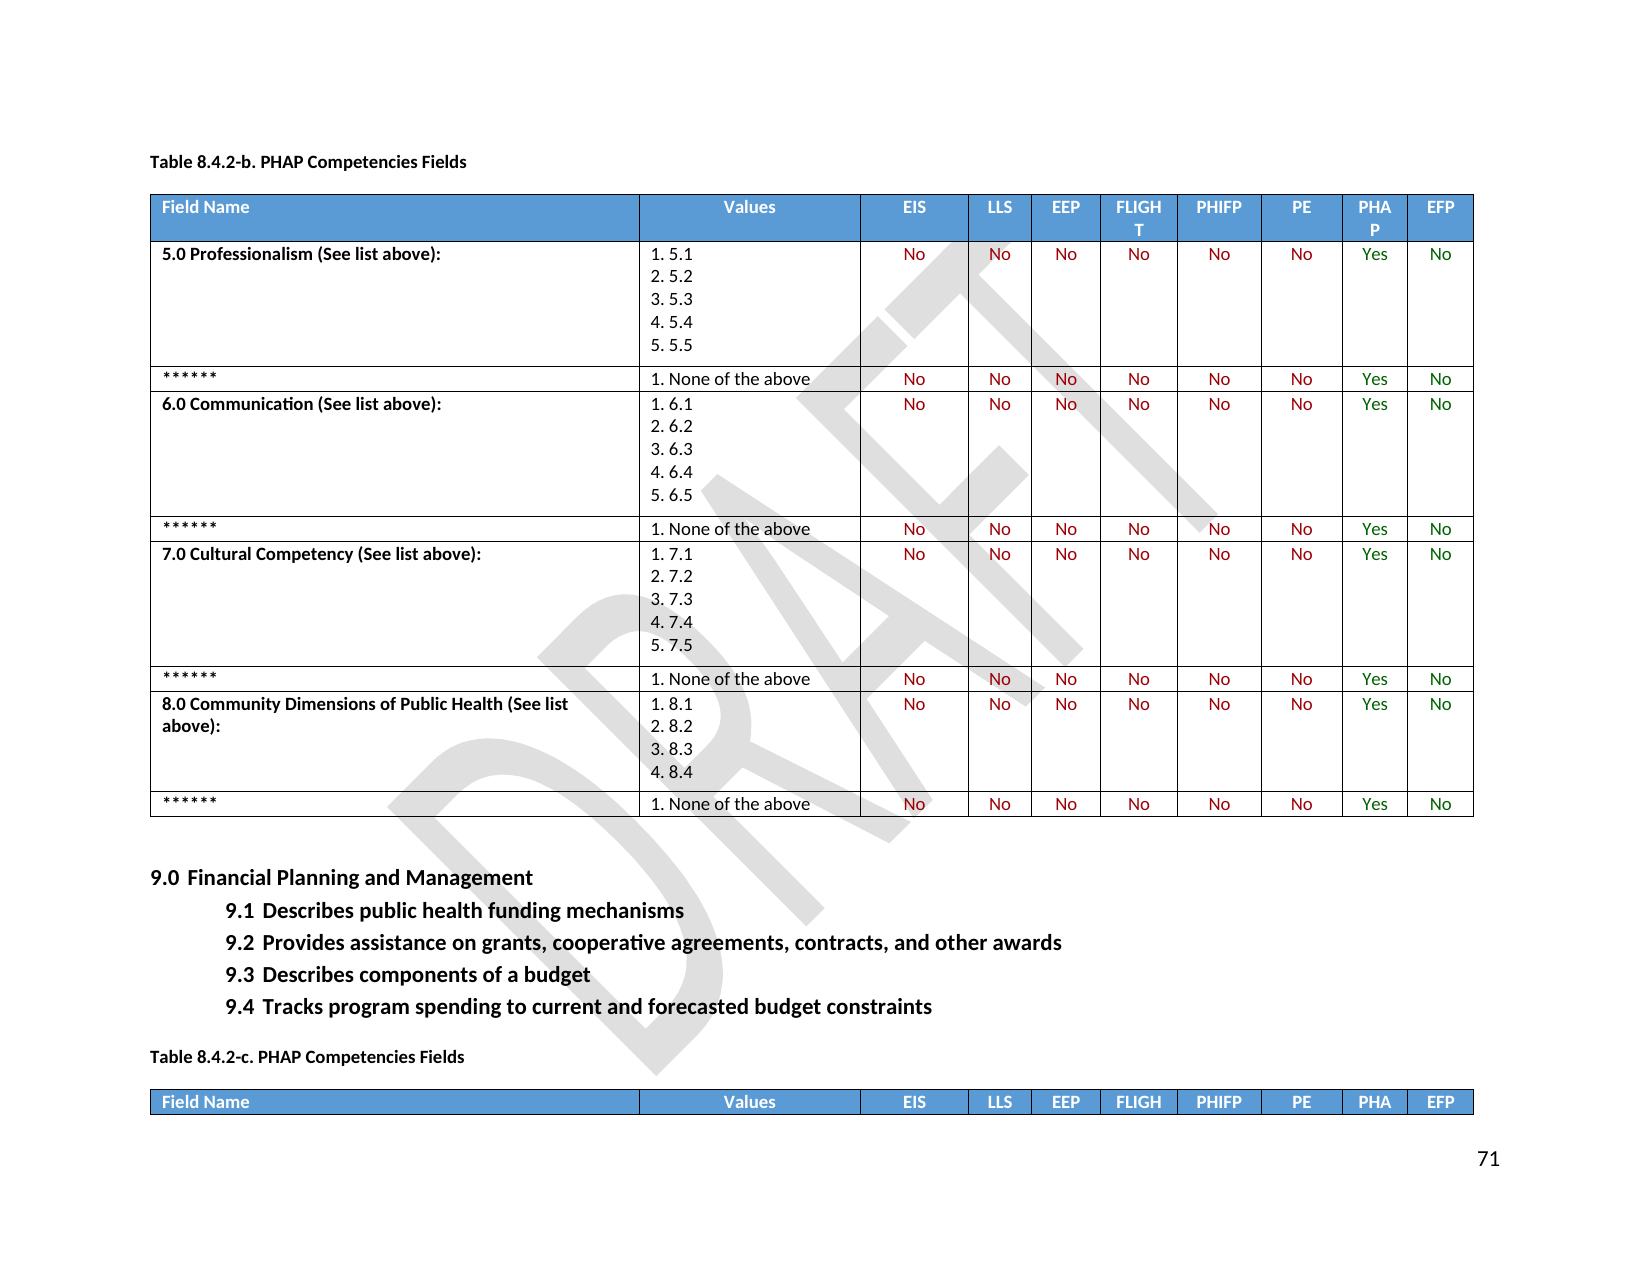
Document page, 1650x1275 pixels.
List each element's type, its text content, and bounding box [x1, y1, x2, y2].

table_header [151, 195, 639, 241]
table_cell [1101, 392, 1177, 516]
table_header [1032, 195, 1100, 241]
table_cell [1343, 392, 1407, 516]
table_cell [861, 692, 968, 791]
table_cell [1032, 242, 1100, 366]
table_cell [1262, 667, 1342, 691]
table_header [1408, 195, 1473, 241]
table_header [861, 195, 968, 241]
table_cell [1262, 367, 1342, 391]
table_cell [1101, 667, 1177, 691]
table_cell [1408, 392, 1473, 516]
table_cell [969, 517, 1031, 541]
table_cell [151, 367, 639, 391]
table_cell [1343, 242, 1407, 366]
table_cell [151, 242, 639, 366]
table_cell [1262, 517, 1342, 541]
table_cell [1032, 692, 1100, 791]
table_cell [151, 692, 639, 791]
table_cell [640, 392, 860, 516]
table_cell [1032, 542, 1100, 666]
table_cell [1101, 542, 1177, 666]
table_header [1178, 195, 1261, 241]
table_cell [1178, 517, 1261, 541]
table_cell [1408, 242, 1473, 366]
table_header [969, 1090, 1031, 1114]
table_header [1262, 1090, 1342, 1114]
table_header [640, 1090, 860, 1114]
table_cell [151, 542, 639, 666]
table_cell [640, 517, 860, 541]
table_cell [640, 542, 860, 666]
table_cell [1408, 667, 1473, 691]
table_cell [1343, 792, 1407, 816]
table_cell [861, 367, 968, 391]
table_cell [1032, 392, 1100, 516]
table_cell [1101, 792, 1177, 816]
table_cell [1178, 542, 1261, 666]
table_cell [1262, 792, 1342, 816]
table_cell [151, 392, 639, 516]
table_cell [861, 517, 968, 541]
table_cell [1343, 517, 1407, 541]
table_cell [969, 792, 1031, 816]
list Describes public health funding mechanisms [225, 896, 1500, 924]
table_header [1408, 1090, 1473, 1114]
list Describes components of a budget [225, 960, 1500, 988]
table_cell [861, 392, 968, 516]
list Tracks program spending to current and forecasted budget constraints [225, 992, 1500, 1020]
list Provides assistance on grants, cooperative agreements, contracts, and other awards [225, 928, 1500, 956]
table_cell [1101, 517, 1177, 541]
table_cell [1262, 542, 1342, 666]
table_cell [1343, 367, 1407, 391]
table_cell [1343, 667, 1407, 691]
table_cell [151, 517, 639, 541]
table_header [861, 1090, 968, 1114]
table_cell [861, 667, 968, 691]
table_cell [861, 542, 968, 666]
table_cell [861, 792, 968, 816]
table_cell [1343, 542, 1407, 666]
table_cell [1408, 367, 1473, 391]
text Table 8.4.2-b. PHAP Competencies Fields [150, 150, 1500, 173]
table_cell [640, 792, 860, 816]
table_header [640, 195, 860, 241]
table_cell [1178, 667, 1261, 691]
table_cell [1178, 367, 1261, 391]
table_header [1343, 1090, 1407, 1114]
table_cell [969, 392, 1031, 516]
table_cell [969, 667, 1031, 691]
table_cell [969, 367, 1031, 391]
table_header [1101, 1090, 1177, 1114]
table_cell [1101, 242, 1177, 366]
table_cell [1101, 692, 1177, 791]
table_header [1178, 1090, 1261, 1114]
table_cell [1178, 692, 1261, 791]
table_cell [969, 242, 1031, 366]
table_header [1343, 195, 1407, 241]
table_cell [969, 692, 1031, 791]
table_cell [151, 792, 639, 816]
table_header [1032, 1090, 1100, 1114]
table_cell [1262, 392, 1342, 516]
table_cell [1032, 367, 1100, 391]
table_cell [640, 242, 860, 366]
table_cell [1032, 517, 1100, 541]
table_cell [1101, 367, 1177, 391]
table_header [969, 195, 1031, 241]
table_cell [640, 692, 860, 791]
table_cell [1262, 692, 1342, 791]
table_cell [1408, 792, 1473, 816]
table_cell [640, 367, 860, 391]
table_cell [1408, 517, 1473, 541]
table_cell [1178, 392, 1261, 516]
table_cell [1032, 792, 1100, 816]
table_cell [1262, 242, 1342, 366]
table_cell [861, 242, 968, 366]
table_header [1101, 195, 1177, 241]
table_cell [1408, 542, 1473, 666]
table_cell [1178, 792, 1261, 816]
text Table 8.4.2-c. PHAP Competencies Fields [150, 1045, 1500, 1068]
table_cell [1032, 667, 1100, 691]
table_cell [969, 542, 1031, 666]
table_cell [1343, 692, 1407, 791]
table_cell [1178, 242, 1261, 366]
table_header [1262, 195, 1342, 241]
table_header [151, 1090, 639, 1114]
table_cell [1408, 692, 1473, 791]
list Financial Planning and Management [150, 863, 1500, 892]
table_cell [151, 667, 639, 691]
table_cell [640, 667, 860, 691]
